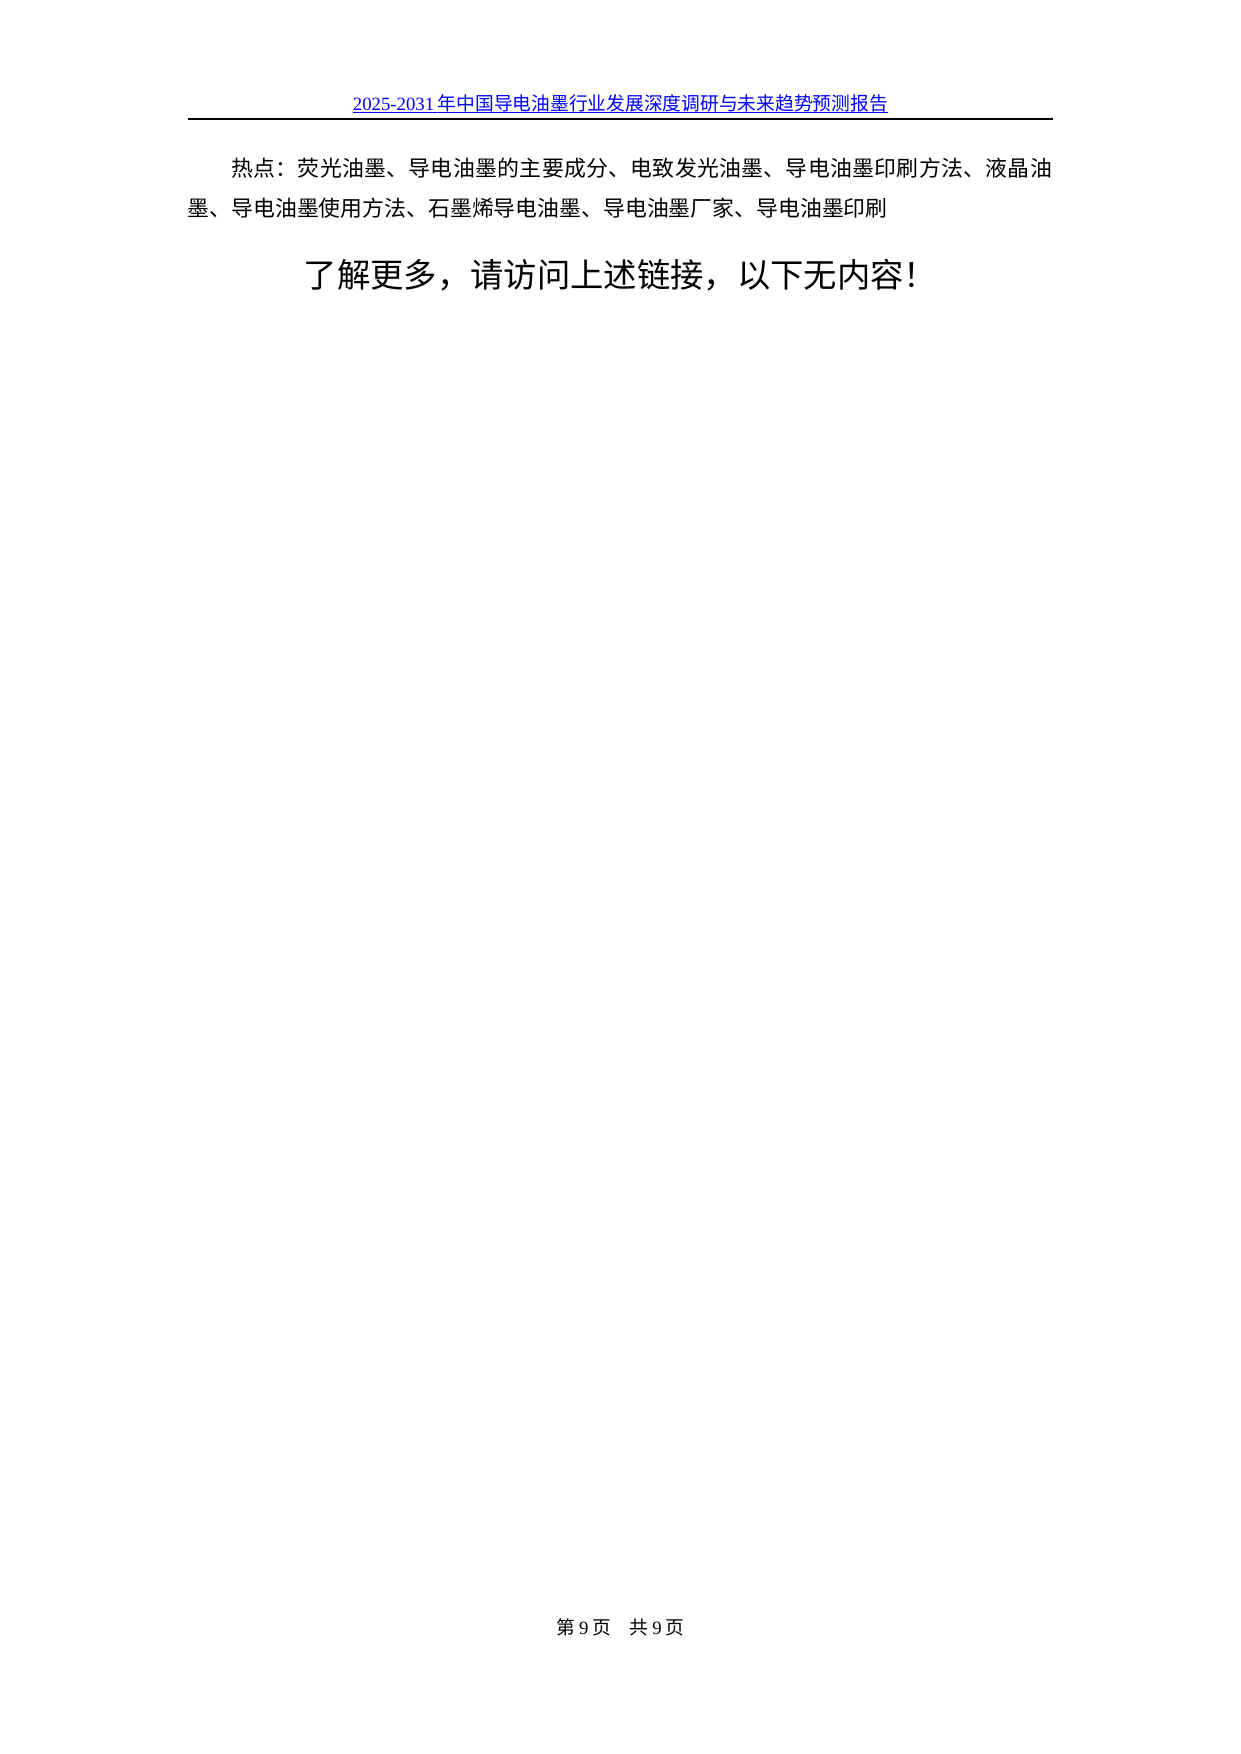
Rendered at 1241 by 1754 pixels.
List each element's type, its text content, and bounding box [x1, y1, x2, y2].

title 了解更多，请访问上述链接，以下无内容！ [187, 241, 1053, 306]
text 热点：荧光油墨、导电油墨的主要成分、电致发光油墨、导电油墨印刷方法、液晶油墨、导电油墨使用方法、石墨烯导电油墨、导电油墨厂家、导电油墨印刷 [187, 150, 1053, 223]
